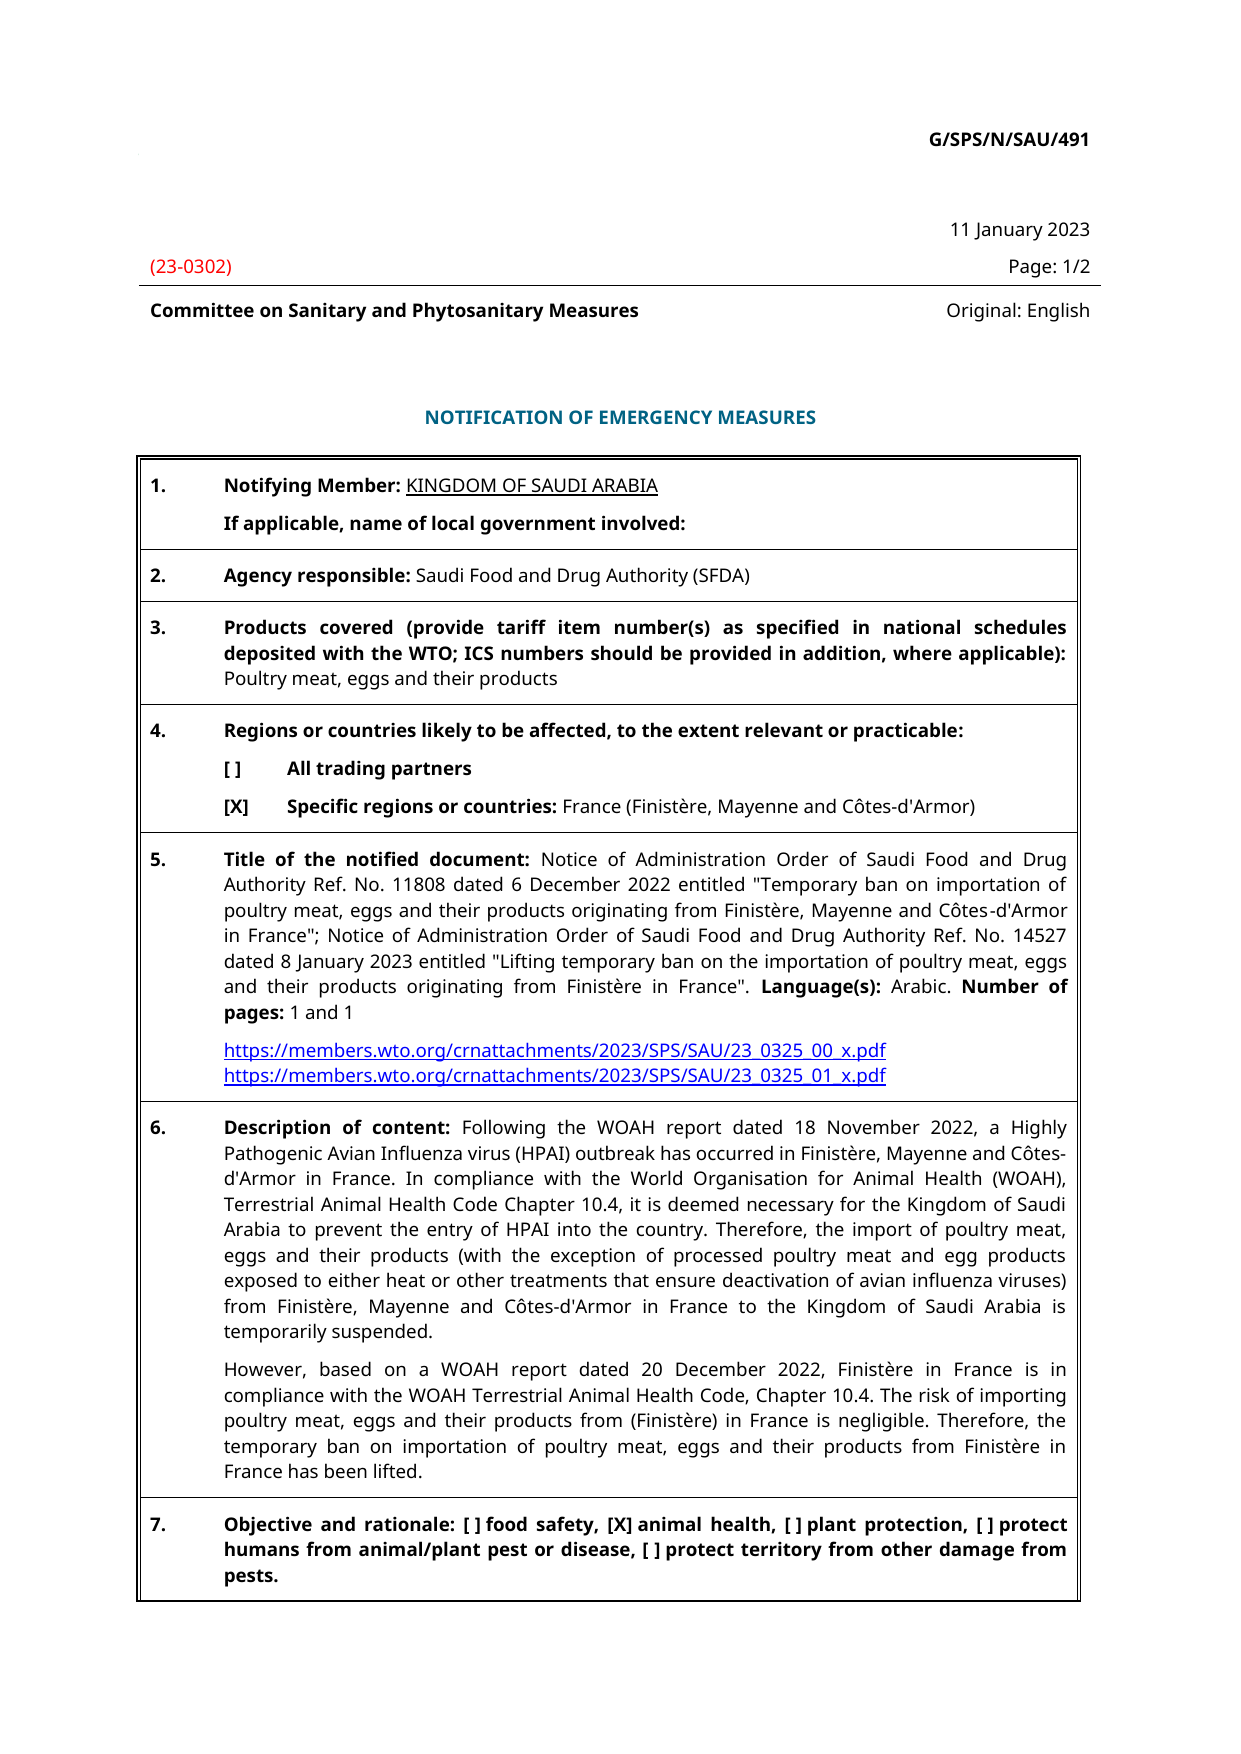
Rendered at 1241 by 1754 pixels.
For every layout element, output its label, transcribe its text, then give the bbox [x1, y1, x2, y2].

table_cell 7. [141, 1498, 212, 1600]
table_cell 4. [141, 705, 212, 832]
table_cell Description of content: Following the WOAH report dated 18 November 2022, a Highly Pathogenic Avian Influenza virus (HPAI) outbreak has occurred in Finistère, Mayenne and Côtes-d'Armor in France. In compliance with the World Organisation for Animal Health (WOAH), Terrestrial Animal Health Code Chapter 10.4, it is deemed necessary for the Kingdom of Saudi Arabia to prevent the entry of HPAI into the country. Therefore, the import of poultry meat, eggs and their products (with the exception of processed poultry meat and egg products exposed to either heat or other treatments that ensure deactivation of avian influenza viruses) from Finistère, Mayenne and Côtes-d'Armor in France to the Kingdom of Saudi Arabia is temporarily suspended. However, based on a WOAH report dated 20 December 2022, Finistère in France is in compliance with the WOAH Terrestrial Animal Health Code, Chapter 10.4. The risk of importing poultry meat, eggs and their products from (Finistère) in France is negligible. Therefore, the temporary ban on importation of poultry meat, eggs and their products from Finistère in France has been lifted. [212, 1102, 1077, 1497]
table_cell Regions or countries likely to be affected, to the extent relevant or practicable: [ ] All trading partners [X] Specific regions or countries: France (Finistère, Mayenne and Côtes-d'Armor) [212, 705, 1077, 832]
table_cell 5. [141, 833, 212, 1101]
table_cell Agency responsible: Saudi Food and Drug Authority (SFDA) [212, 550, 1077, 601]
table_header 1. [141, 460, 212, 548]
table_cell 6. [141, 1102, 212, 1497]
table_cell 2. [141, 550, 212, 601]
table_cell Title of the notified document: Notice of Administration Order of Saudi Food and Drug Authority Ref. No. 11808 dated 6 December 2022 entitled "Temporary ban on importation of poultry meat, eggs and their products originating from Finistère, Mayenne and Côtes-d'Armor in France"; Notice of Administration Order of Saudi Food and Drug Authority Ref. No. 14527 dated 8 January 2023 entitled "Lifting temporary ban on the importation of poultry meat, eggs and their products originating from Finistère in France". Language(s): Arabic. Number of pages: 1 and 1 https://members.wto.org/crnattachments/2023/SPS/SAU/23_0325_00_x.pdf https://members.wto.org/crnattachments/2023/SPS/SAU/23_0325_01_x.pdf [212, 833, 1077, 1101]
table_header Notifying Member: KINGDOM OF SAUDI ARABIA If applicable, name of local government involved: [212, 460, 1077, 548]
table_cell Products covered (provide tariff item number(s) as specified in national schedules deposited with the WTO; ICS numbers should be provided in addition, where applicable): Poultry meat, eggs and their products [212, 602, 1077, 704]
title NOTIFICATION OF EMERGENCY MEASURES [150, 405, 1090, 430]
table_cell Objective and rationale: [ ] food safety, [X] animal health, [ ] plant protection, [ ] protect humans from animal/plant pest or disease, [ ] protect territory from other damage from pests. [212, 1498, 1077, 1600]
table_cell 3. [141, 602, 212, 704]
